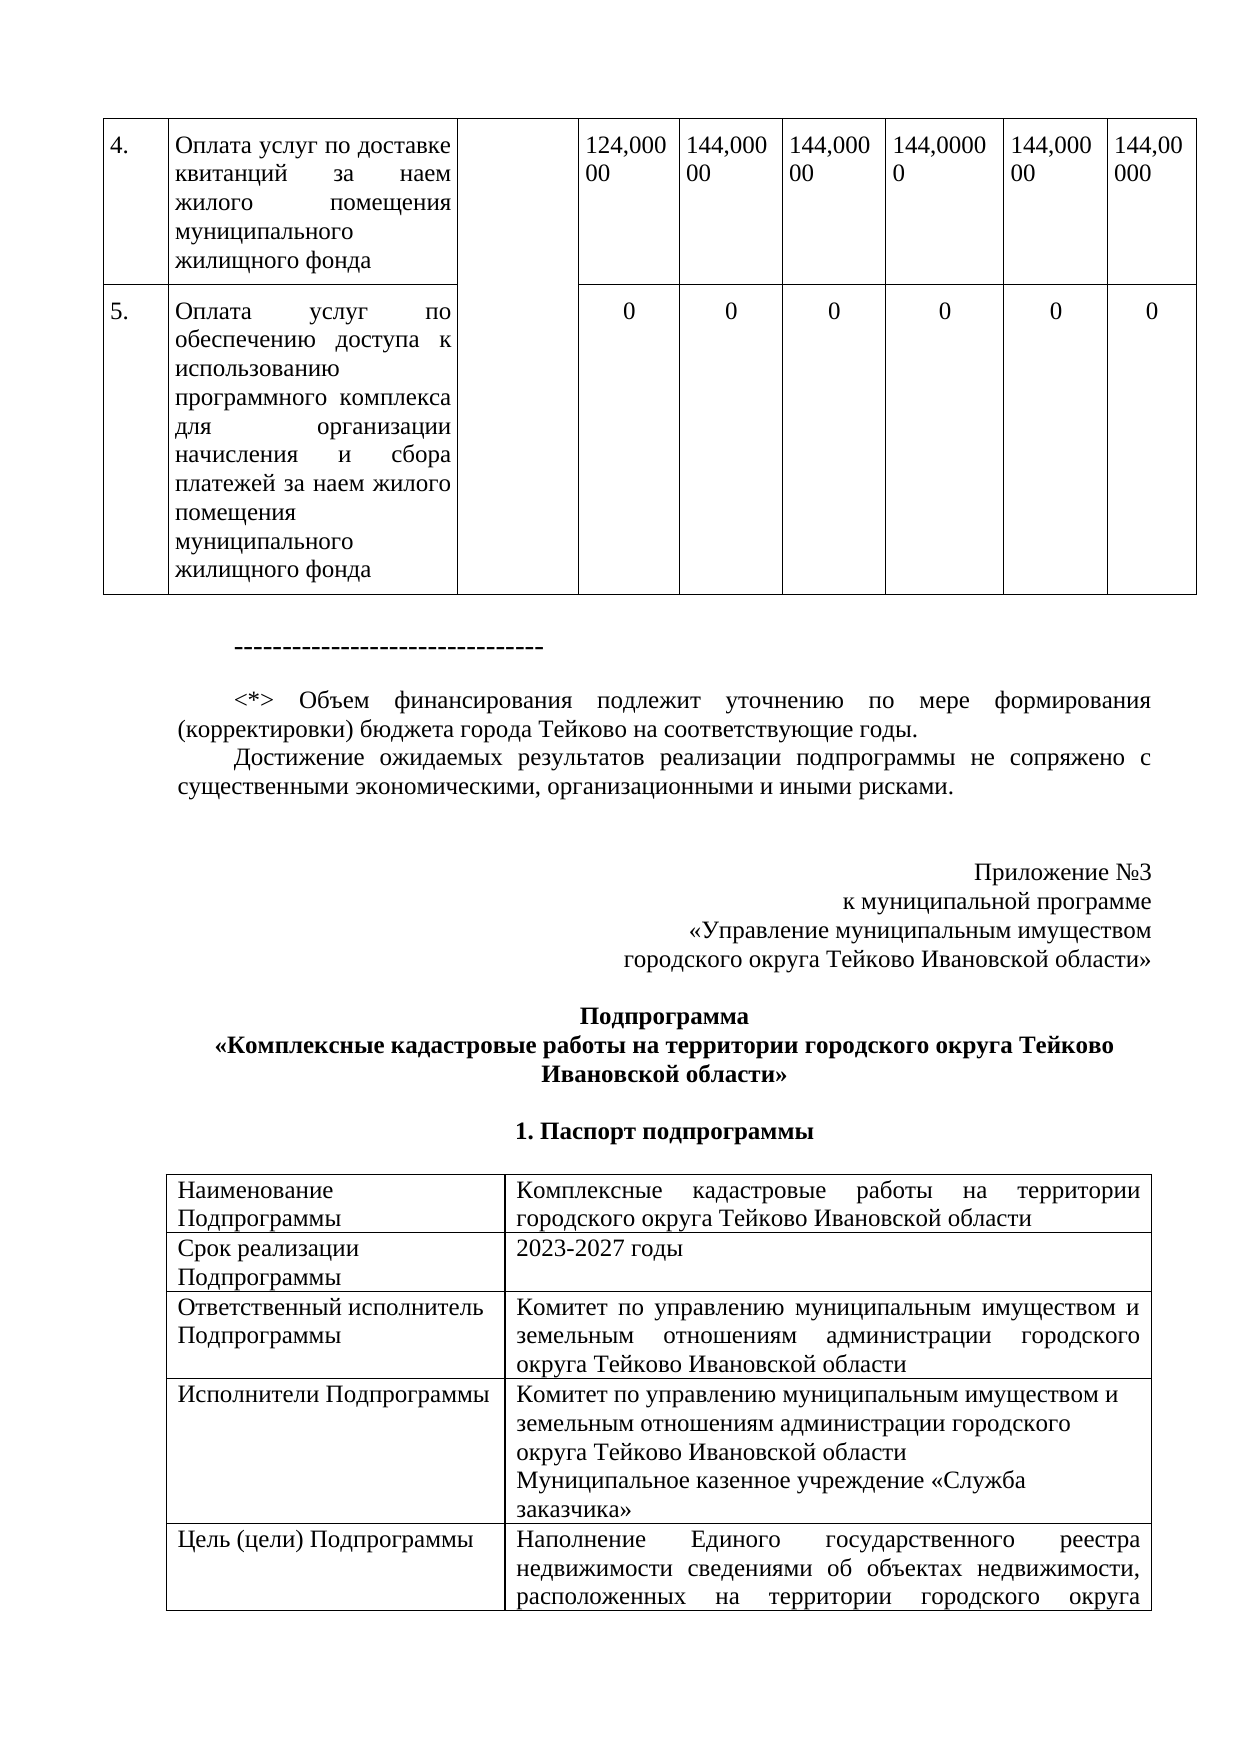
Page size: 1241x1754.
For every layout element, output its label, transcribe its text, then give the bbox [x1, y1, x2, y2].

text «Управление муниципальным имуществом [177, 915, 1152, 944]
table_header Наименование Подпрограммы [167, 1175, 504, 1232]
text к муниципальной программе [177, 886, 1152, 915]
table_cell Оплата услуг по доставке квитанций за наем жилого помещения муниципального жилищного фонда [169, 119, 457, 284]
table_cell 144,00000 [680, 119, 782, 284]
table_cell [458, 119, 578, 594]
text «Комплексные кадастровые работы на территории городского округа Тейково Ивановской области» [177, 1030, 1152, 1087]
table_cell 144,00000 [1004, 119, 1107, 284]
table_cell 2023-2027 годы [506, 1233, 1151, 1291]
text 1. Паспорт подпрограммы [177, 1116, 1152, 1145]
table_cell Комитет по управлению муниципальным имуществом и земельным отношениям администрации городского округа Тейково Ивановской области [506, 1292, 1151, 1378]
table_header Комплексные кадастровые работы на территории городского округа Тейково Ивановской области [506, 1175, 1151, 1232]
table_cell Срок реализации Подпрограммы [167, 1233, 504, 1291]
table_cell Комитет по управлению муниципальным имуществом и земельным отношениям администрации городского округа Тейково Ивановской области Муниципальное казенное учреждение «Служба заказчика» [506, 1379, 1151, 1523]
table_cell 144,00000 [783, 119, 885, 284]
table_cell Ответственный исполнитель Подпрограммы [167, 1292, 504, 1378]
table_cell 124,00000 [579, 119, 679, 284]
table_cell 5. [104, 285, 168, 594]
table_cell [506, 1524, 1151, 1610]
table_cell 0 [783, 285, 885, 594]
text Подпрограмма [177, 1001, 1152, 1030]
table_cell 0 [1004, 285, 1107, 594]
table_cell Исполнители Подпрограммы [167, 1379, 504, 1523]
table_cell Оплата услуг по обеспечению доступа к использованию программного комплекса для организации начисления и сбора платежей за наем жилого помещения муниципального жилищного фонда [169, 285, 457, 594]
text <*> Объем финансирования подлежит уточнению по мере формирования (корректировки) бюджета города Тейково на соответствующие годы. [177, 685, 1152, 742]
table_cell 0 [1108, 285, 1196, 594]
text Достижение ожидаемых результатов реализации подпрограммы не сопряжено с существенными экономическими, организационными и иными рисками. [177, 742, 1152, 800]
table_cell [167, 1524, 504, 1610]
text Приложение №3 [177, 857, 1152, 886]
table_cell 0 [680, 285, 782, 594]
text -------------------------------- [177, 628, 1152, 662]
table_cell 0 [886, 285, 1003, 594]
table_cell 144,00000 [1108, 119, 1196, 284]
table_cell 4. [104, 119, 168, 284]
table_cell 144,00000 [886, 119, 1003, 284]
table_cell 0 [579, 285, 679, 594]
text городского округа Тейково Ивановской области» [177, 944, 1152, 972]
